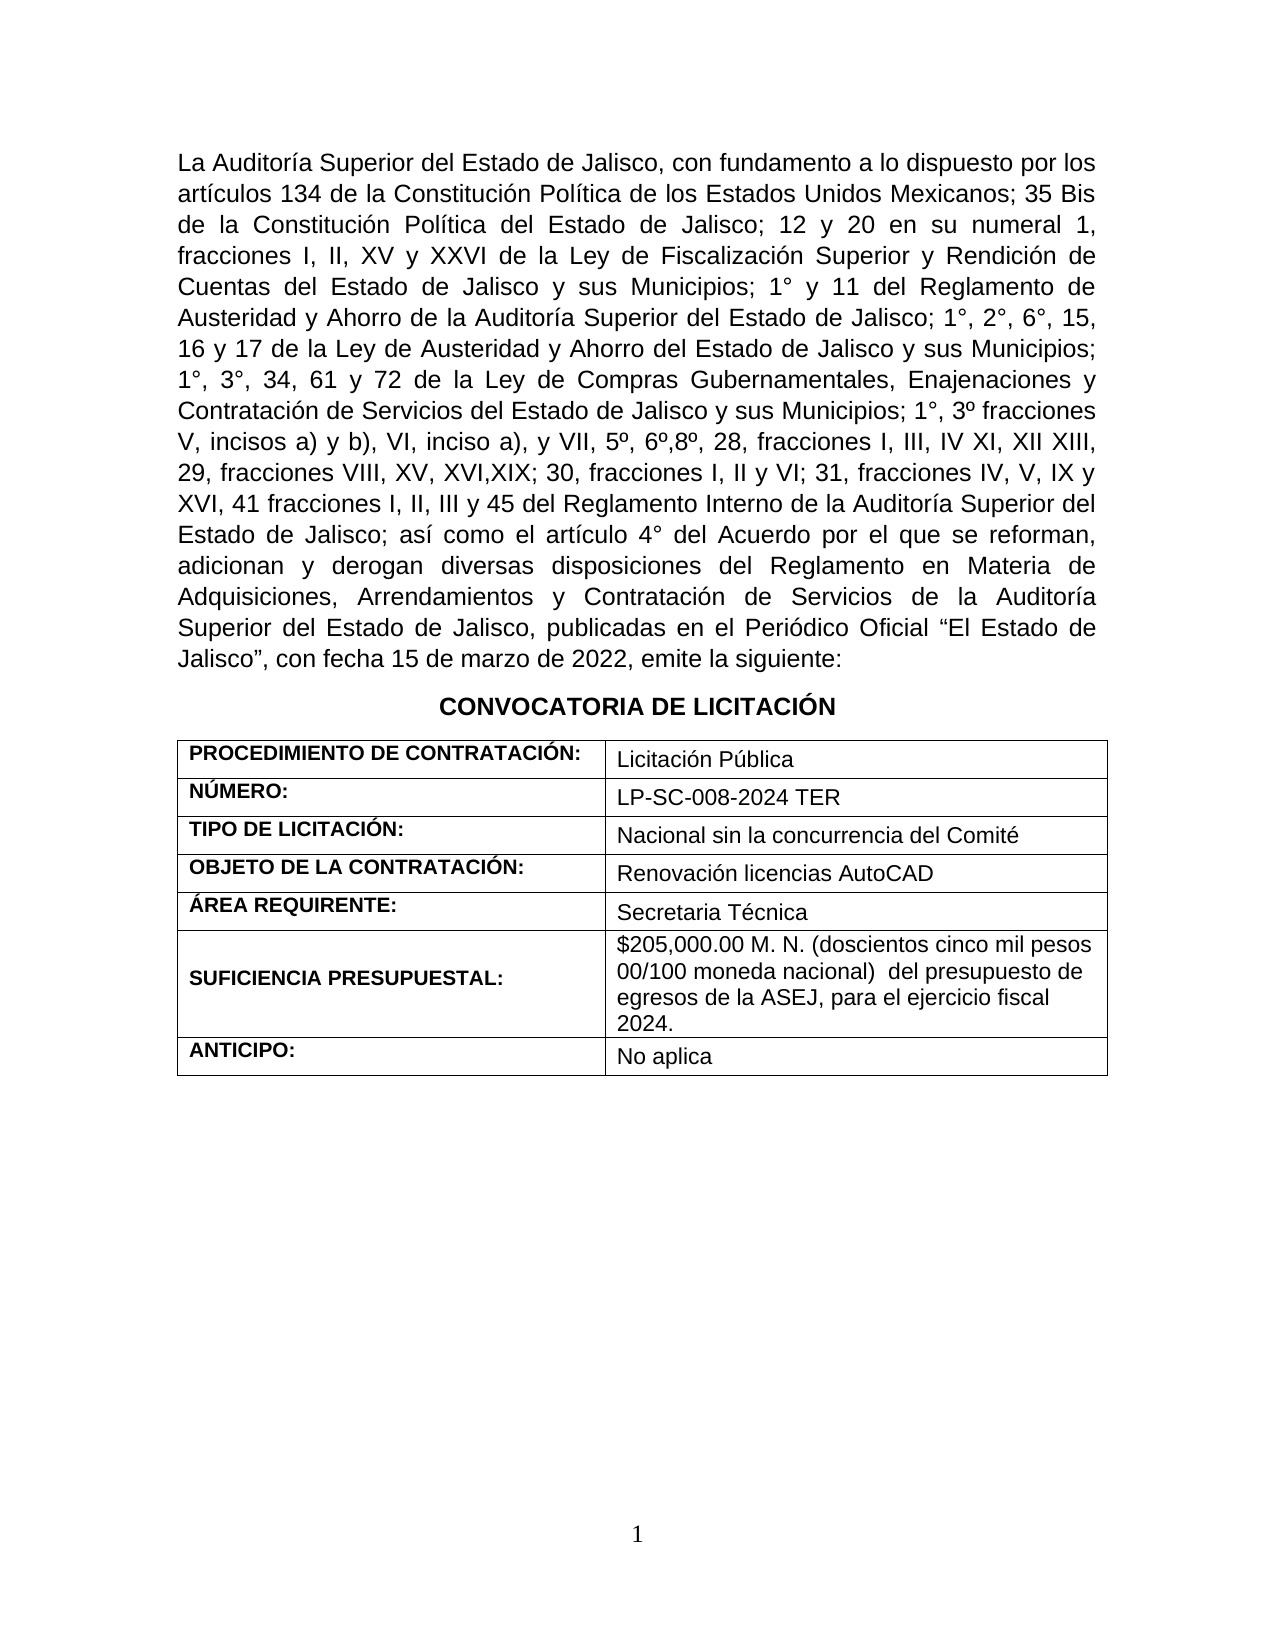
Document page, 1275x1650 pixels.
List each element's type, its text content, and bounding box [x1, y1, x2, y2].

table_cell ÁREA REQUIRENTE: [178, 893, 605, 930]
table_cell Nacional sin la concurrencia del Comité [606, 817, 1107, 854]
table_cell TIPO DE LICITACIÓN: [178, 817, 605, 854]
table_cell Renovación licencias AutoCAD [606, 855, 1107, 892]
table_cell OBJETO DE LA CONTRATACIÓN: [178, 855, 605, 892]
text CONVOCATORIA DE LICITACIÓN [177, 692, 1098, 721]
table_cell SUFICIENCIA PRESUPUESTAL: [178, 931, 605, 1037]
text La Auditoría Superior del Estado de Jalisco, con fundamento a lo dispuesto por los artículos 134 de la Constitución Política de los Estados Unidos Mexicanos; 35 Bis de la Constitución Política del Estado de Jalisco; 12 y 20 en su numeral 1, fracciones I, II, XV y XXVI de la Ley de Fiscalización Superior y Rendición de Cuentas del Estado de Jalisco y sus Municipios; 1° y 11 del Reglamento de Austeridad y Ahorro de la Auditoría Superior del Estado de Jalisco; 1°, 2°, 6°, 15, 16 y 17 de la Ley de Austeridad y Ahorro del Estado de Jalisco y sus Municipios; 1°, 3°, 34, 61 y 72 de la Ley de Compras Gubernamentales, Enajenaciones y Contratación de Servicios del Estado de Jalisco y sus Municipios; 1°, 3º fracciones V, incisos a) y b), VI, inciso a), y VII, 5º, 6º,8º, 28, fracciones I, III, IV XI, XII XIII, 29, fracciones VIII, XV, XVI,XIX; 30, fracciones I, II y VI; 31, fracciones IV, V, IX y XVI, 41 fracciones I, II, III y 45 del Reglamento Interno de la Auditoría Superior del Estado de Jalisco; así como el artículo 4° del Acuerdo por el que se reforman, adicionan y derogan diversas disposiciones del Reglamento en Materia de Adquisiciones, Arrendamientos y Contratación de Servicios de la Auditoría Superior del Estado de Jalisco, publicadas en el Periódico Oficial “El Estado de Jalisco”, con fecha 15 de marzo de 2022, emite la siguiente: [177, 148, 1098, 673]
table_header Licitación Pública [606, 741, 1107, 778]
table_cell NÚMERO: [178, 779, 605, 816]
table_cell Secretaria Técnica [606, 893, 1107, 930]
table_cell No aplica [606, 1038, 1107, 1075]
table_cell ANTICIPO: [178, 1038, 605, 1075]
table_header PROCEDIMIENTO DE CONTRATACIÓN: [178, 741, 605, 778]
table_cell LP-SC-008-2024 TER [606, 779, 1107, 816]
table_cell $205,000.00 M. N. (doscientos cinco mil pesos 00/100 moneda nacional) del presupuesto de egresos de la ASEJ, para el ejercicio fiscal 2024. [606, 931, 1107, 1037]
